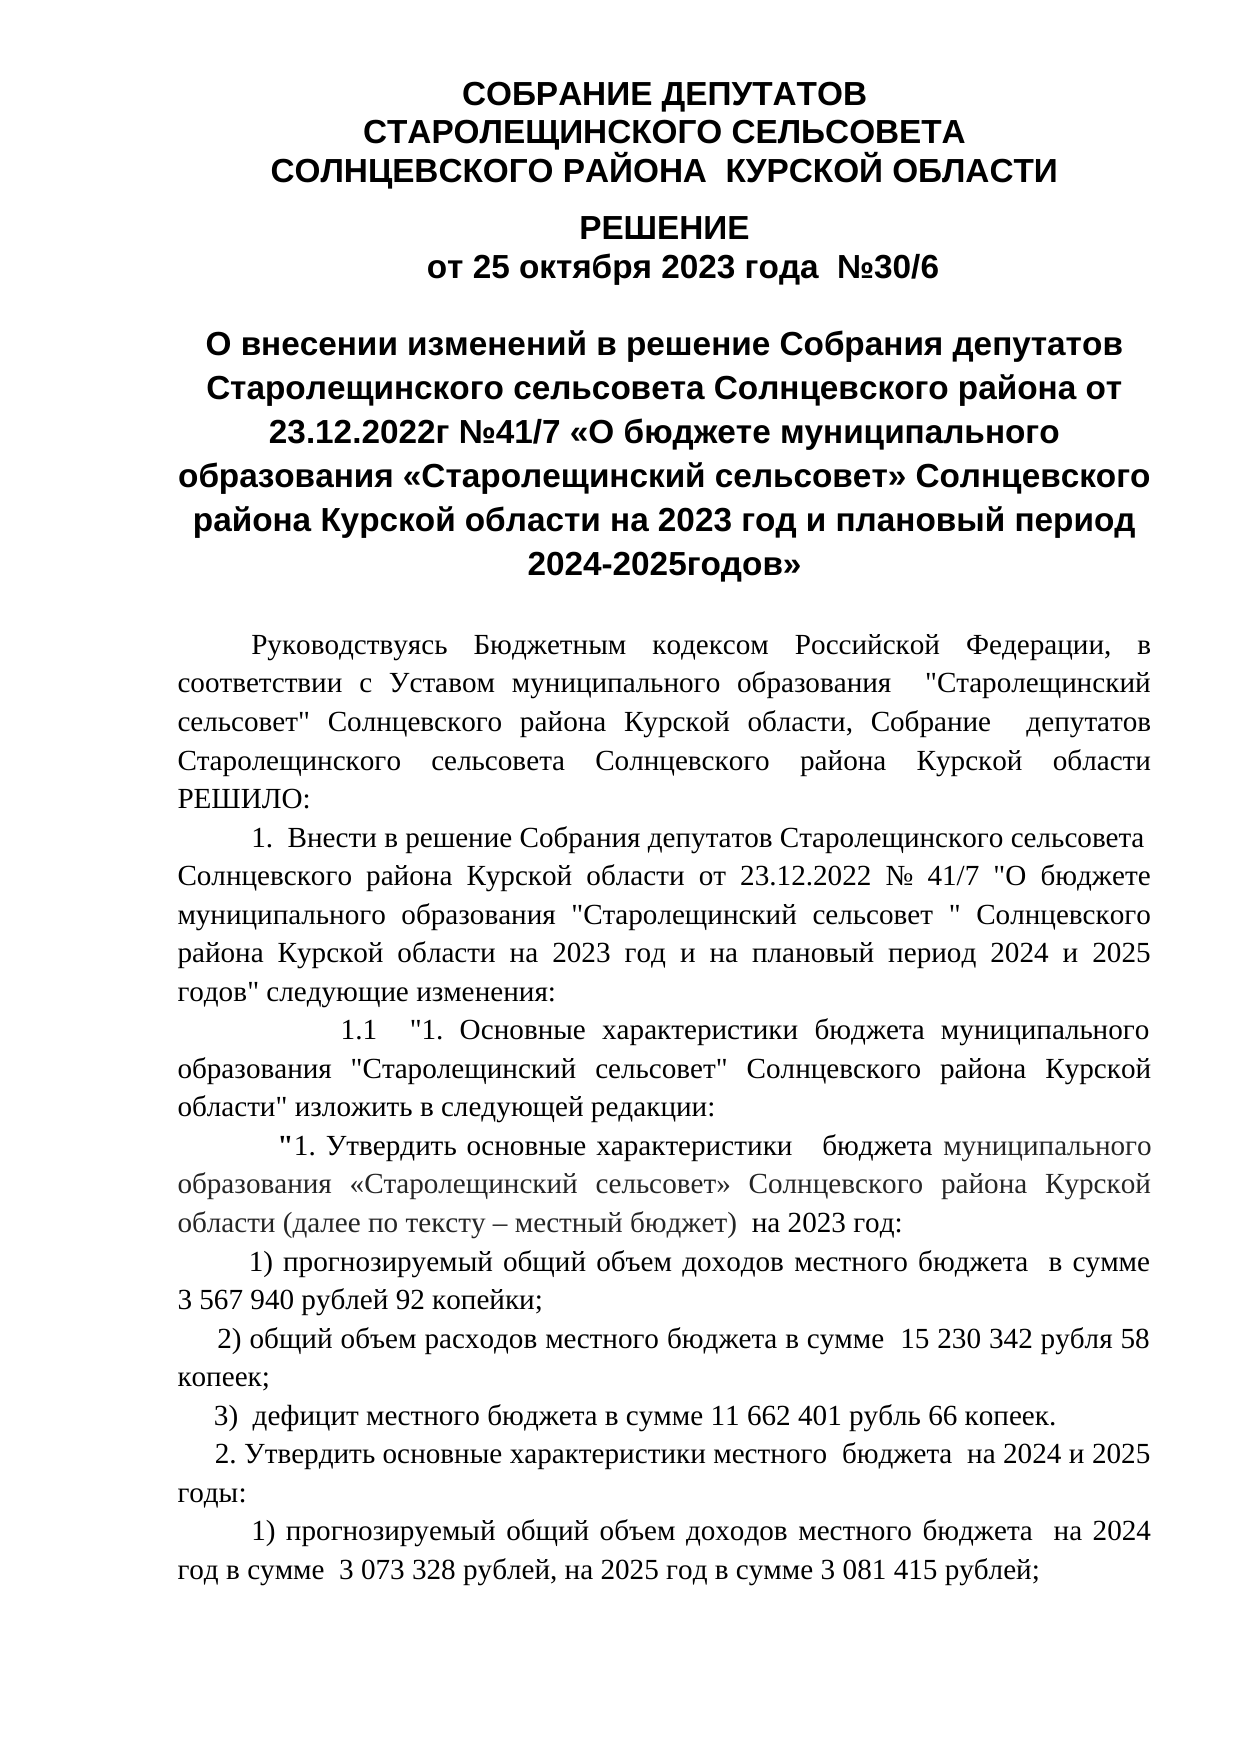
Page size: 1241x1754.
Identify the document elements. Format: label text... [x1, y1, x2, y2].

text 2. Утвердить основные характеристики местного бюджета на 2024 и 2025 годы: [177, 1436, 1152, 1508]
text "1. Утвердить основные характеристики бюджета муниципального образования «Старолещинский сельсовет» Солнцевского района Курской области (далее по тексту – местный бюджет) на 2023 год: [177, 1128, 1152, 1239]
title СОБРАНИЕ ДЕПУТАТОВ [177, 74, 1152, 112]
text 1. Внести в решение Собрания депутатов Старолещинского сельсовета [177, 820, 1152, 853]
title РЕШЕНИЕ [177, 208, 1152, 247]
title СОЛНЦЕВСКОГО РАЙОНА КУРСКОЙ ОБЛАСТИ [177, 151, 1152, 189]
text Солнцевского района Курской области от 23.12.2022 № 41/7 "О бюджете муниципального образования "Старолещинский сельсовет " Солнцевского района Курской области на 2023 год и на плановый период 2024 и 2025 годов" следующие изменения: [177, 858, 1152, 1007]
title СТАРОЛЕЩИНСКОГО СЕЛЬСОВЕТА [177, 112, 1152, 151]
text 1) прогнозируемый общий объем доходов местного бюджета в сумме 3 567 940 рублей 92 копейки; [177, 1244, 1152, 1316]
text 2) общий объем расходов местного бюджета в сумме 15 230 342 рубля 58 копеек; [177, 1321, 1152, 1393]
title от 25 октября 2023 года №30/6 [177, 247, 1152, 285]
text 1) прогнозируемый общий объем доходов местного бюджета на 2024 год в сумме 3 073 328 рублей, на 2025 год в сумме 3 081 415 рублей; [177, 1513, 1152, 1586]
text Руководствуясь Бюджетным кодексом Российской Федерации, в соответствии с Уставом муниципального образования "Старолещинский сельсовет" Солнцевского района Курской области, Собрание депутатов Старолещинского сельсовета Солнцевского района Курской области РЕШИЛО: [177, 627, 1152, 815]
text 1.1 "1. Основные характеристики бюджета муниципального образования "Старолещинский сельсовет" Солнцевского района Курской области" изложить в следующей редакции: [177, 1012, 1152, 1123]
text О внесении изменений в решение Собрания депутатов Старолещинского сельсовета Солнцевского района от 23.12.2022г №41/7 «О бюджете муниципального образования «Старолещинский сельсовет» Солнцевского района Курской области на 2023 год и плановый период 2024-2025годов» [177, 324, 1152, 583]
text 3) дефицит местного бюджета в сумме 11 662 401 рубль 66 копеек. [177, 1398, 1152, 1431]
